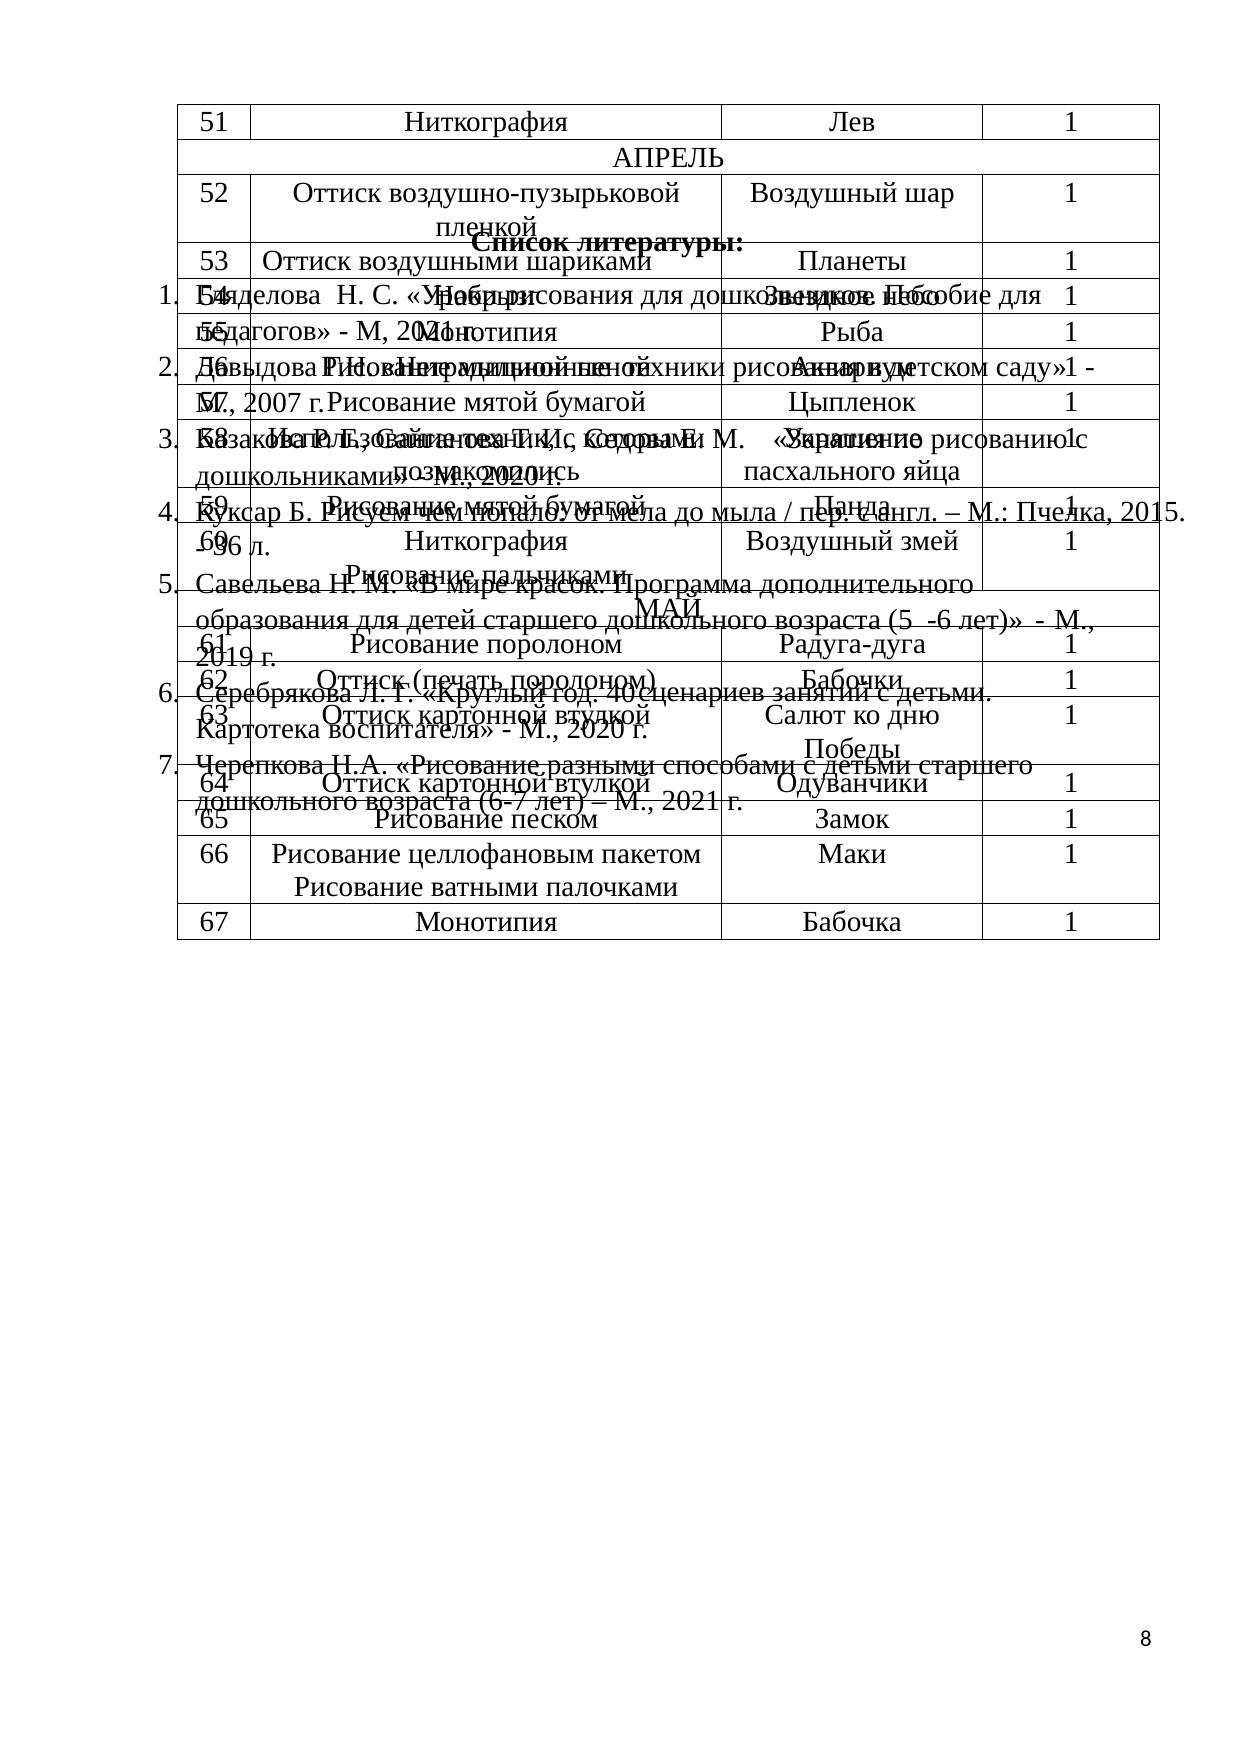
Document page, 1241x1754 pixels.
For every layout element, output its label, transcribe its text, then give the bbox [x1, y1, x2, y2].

table_cell Маки [722, 836, 982, 903]
table_cell 66 [178, 836, 250, 903]
table_cell 1 [983, 385, 1159, 419]
table_cell 59 [178, 488, 250, 522]
table_cell Использование техник, с которыми познакомились [251, 420, 721, 487]
table_cell 58 [178, 420, 250, 487]
table_cell Рисование целлофановым пакетом Рисование ватными палочками [251, 836, 721, 903]
table_cell АПРЕЛЬ [178, 140, 1159, 174]
table_cell 67 [178, 904, 250, 938]
table_cell 1 [983, 697, 1159, 764]
table_cell Бабочки [722, 662, 982, 696]
table_cell Оттиск картонной втулкой [251, 697, 721, 764]
table_cell Одуванчики [722, 765, 982, 800]
table_cell 1 [983, 627, 1159, 661]
table_cell 1 [983, 314, 1159, 348]
table_cell Бабочка [722, 904, 982, 938]
table_cell Оттиск воздушно-пузырьковой пленкой [251, 175, 721, 242]
table_cell 1 [983, 175, 1159, 242]
table_cell Оттиск картонной втулкой [251, 765, 721, 800]
table_cell Панда [722, 488, 982, 522]
table_cell Украшение пасхального яйца [722, 420, 982, 487]
table_cell 52 [178, 175, 250, 242]
table_cell 57 [178, 385, 250, 419]
table_cell Звездное небо [722, 279, 982, 313]
table_cell Цыпленок [722, 385, 982, 419]
table_cell 1 [983, 105, 1159, 139]
table_cell Набрызг [251, 279, 721, 313]
table_cell 61 [178, 627, 250, 661]
table_cell Ниткография [251, 105, 721, 139]
table_cell Рисование мыльной пеной [251, 349, 721, 383]
table_cell 1 [983, 349, 1159, 383]
table_cell Замок [722, 801, 982, 835]
table_cell Оттиск (печать поролоном) [251, 662, 721, 696]
table_cell 60 [178, 523, 250, 590]
table_cell Рисование мятой бумагой [251, 385, 721, 419]
table_cell 1 [983, 279, 1159, 313]
table_cell 1 [983, 523, 1159, 590]
table_cell Рисование мятой бумагой [251, 488, 721, 522]
table_cell Салют ко дню Победы [722, 697, 982, 764]
table_cell 65 [178, 801, 250, 835]
table_cell 1 [983, 420, 1159, 487]
table_cell Планеты [722, 243, 982, 277]
table_cell МАЙ [178, 591, 1159, 626]
table_cell Рисование поролоном [251, 627, 721, 661]
table_cell 55 [178, 314, 250, 348]
table_cell 1 [983, 765, 1159, 800]
table_cell 1 [983, 904, 1159, 938]
table_cell Оттиск воздушными шариками [251, 243, 721, 277]
table_cell 64 [178, 765, 250, 800]
table_cell 54 [178, 279, 250, 313]
table_cell 51 [178, 105, 250, 139]
table_cell 63 [178, 697, 250, 764]
table_cell 1 [983, 488, 1159, 522]
table_cell Монотипия [251, 314, 721, 348]
table_cell 1 [983, 662, 1159, 696]
table_cell 62 [178, 662, 250, 696]
table_cell 53 [178, 243, 250, 277]
table_cell Рыба [722, 314, 982, 348]
table_cell Воздушный шар [722, 175, 982, 242]
table_cell Радуга-дуга [722, 627, 982, 661]
table_cell 1 [983, 836, 1159, 903]
table_cell Лев [722, 105, 982, 139]
table_cell 1 [983, 801, 1159, 835]
table_cell Воздушный змей [722, 523, 982, 590]
table_cell Аквариум [722, 349, 982, 383]
table_cell Ниткография Рисование пальчиками [251, 523, 721, 590]
table_cell 1 [983, 243, 1159, 277]
table_cell Монотипия [251, 904, 721, 938]
table_cell Рисование песком [251, 801, 721, 835]
table_cell 56 [178, 349, 250, 383]
